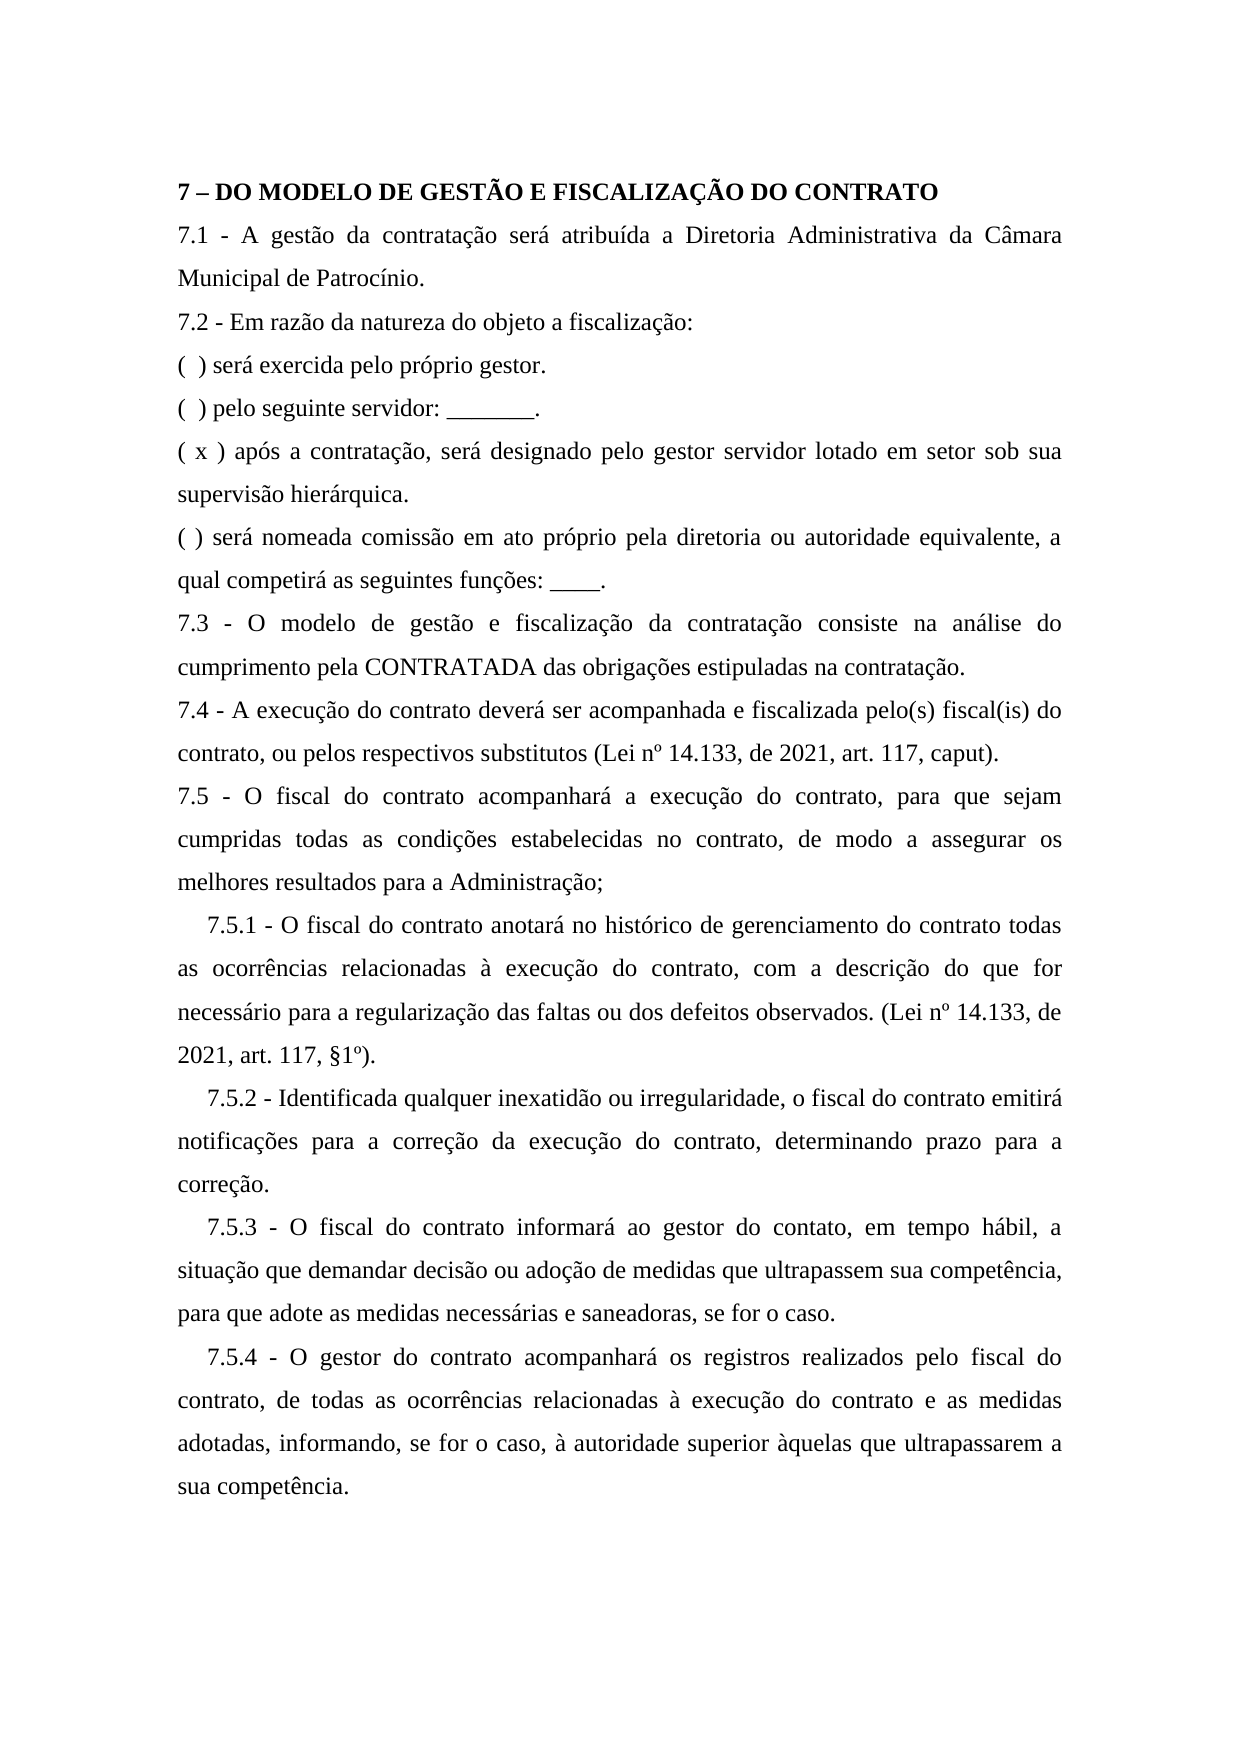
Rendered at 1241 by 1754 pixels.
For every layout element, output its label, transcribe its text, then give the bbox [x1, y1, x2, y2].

text 7.4 - A execução do contrato deverá ser acompanhada e fiscalizada pelo(s) fiscal(is) do contrato, ou pelos respectivos substitutos (Lei nº 14.133, de 2021, art. 117, caput). [177, 695, 1063, 767]
text 7.5.4 - O gestor do contrato acompanhará os registros realizados pelo fiscal do contrato, de todas as ocorrências relacionadas à execução do contrato e as medidas adotadas, informando, se for o caso, à autoridade superior àquelas que ultrapassarem a sua competência. [177, 1342, 1063, 1500]
text 7 – DO MODELO DE GESTÃO E FISCALIZAÇÃO DO CONTRATO [177, 177, 1063, 206]
text ( ) pelo seguinte servidor: _______. [177, 393, 1063, 422]
text ( ) será nomeada comissão em ato próprio pela diretoria ou autoridade equivalente, a qual competirá as seguintes funções: ____. [177, 522, 1063, 594]
text 7.5 - O fiscal do contrato acompanhará a execução do contrato, para que sejam cumpridas todas as condições estabelecidas no contrato, de modo a assegurar os melhores resultados para a Administração; [177, 781, 1063, 896]
text 7.5.2 - Identificada qualquer inexatidão ou irregularidade, o fiscal do contrato emitirá notificações para a correção da execução do contrato, determinando prazo para a correção. [177, 1083, 1063, 1198]
text ( x ) após a contratação, será designado pelo gestor servidor lotado em setor sob sua supervisão hierárquica. [177, 436, 1063, 508]
text 7.1 - A gestão da contratação será atribuída a Diretoria Administrativa da Câmara Municipal de Patrocínio. [177, 220, 1063, 292]
text 7.3 - O modelo de gestão e fiscalização da contratação consiste na análise do cumprimento pela CONTRATADA das obrigações estipuladas na contratação. [177, 608, 1063, 680]
text 7.5.1 - O fiscal do contrato anotará no histórico de gerenciamento do contrato todas as ocorrências relacionadas à execução do contrato, com a descrição do que for necessário para a regularização das faltas ou dos defeitos observados. (Lei nº 14.133, de 2021, art. 117, §1º). [177, 910, 1063, 1068]
text 7.5.3 - O fiscal do contrato informará ao gestor do contato, em tempo hábil, a situação que demandar decisão ou adoção de medidas que ultrapassem sua competência, para que adote as medidas necessárias e saneadoras, se for o caso. [177, 1212, 1063, 1327]
text ( ) será exercida pelo próprio gestor. [177, 350, 1063, 378]
text 7.2 - Em razão da natureza do objeto a fiscalização: [177, 307, 1063, 335]
